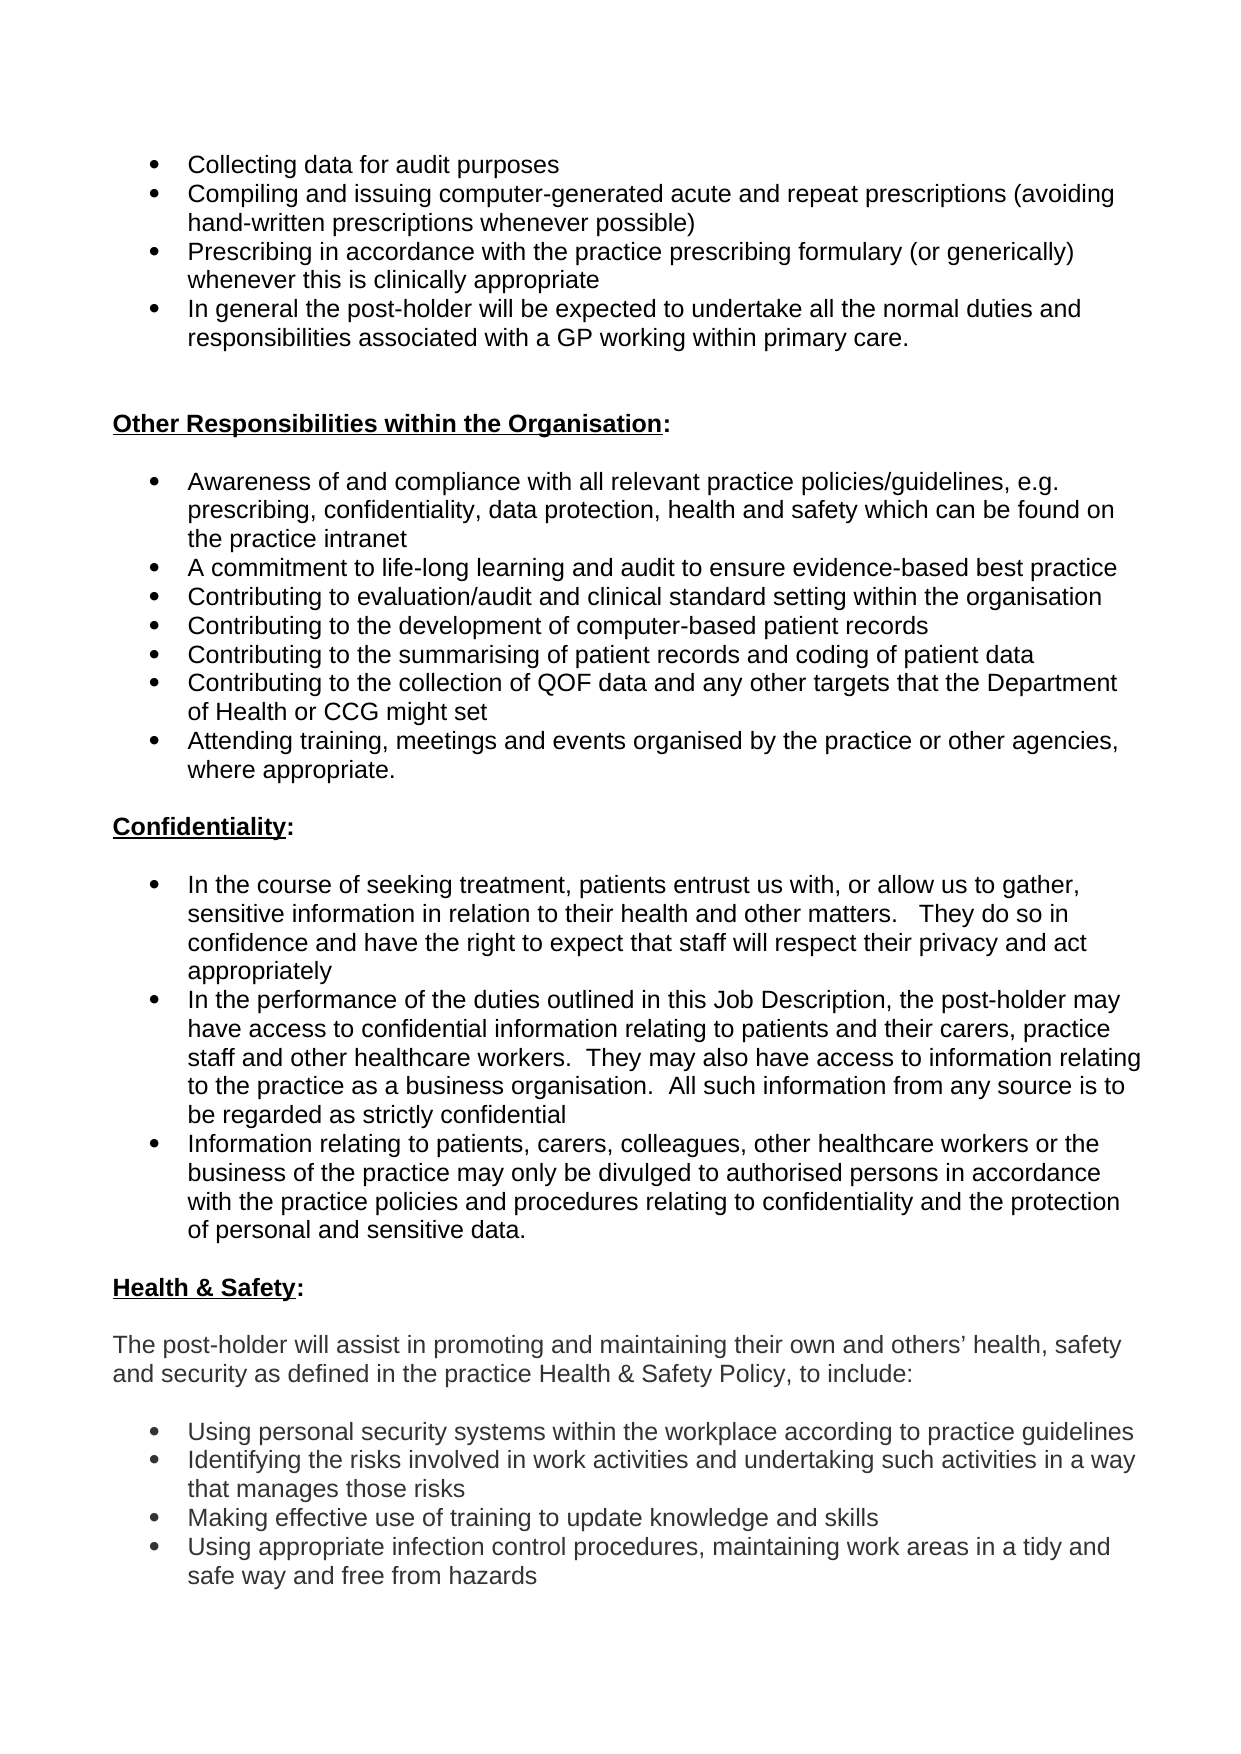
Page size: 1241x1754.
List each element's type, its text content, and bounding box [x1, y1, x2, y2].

list In the performance of the duties outlined in this Job Description, the post-holder may have access to confidential information relating to patients and their carers, practice staff and other healthcare workers. They may also have access to information relating to the practice as a business organisation. All such information from any source is to be regarded as strictly confidential [150, 985, 1144, 1129]
list Using personal security systems within the workplace according to practice guidelines [150, 1416, 1144, 1445]
list Awareness of and compliance with all relevant practice policies/guidelines, e.g. prescribing, confidentiality, data protection, health and safety which can be found on the practice intranet [150, 467, 1144, 553]
list In general the post-holder will be expected to undertake all the normal duties and responsibilities associated with a GP working within primary care. [150, 294, 1144, 352]
list In the course of seeking treatment, patients entrust us with, or allow us to gather, sensitive information in relation to their health and other matters. They do so in confidence and have the right to expect that staff will respect their privacy and act appropriately [150, 870, 1144, 985]
list Contributing to the collection of QOF data and any other targets that the Department of Health or CCG might set [150, 668, 1144, 726]
text Health & Safety: [112, 1273, 1144, 1301]
list Making effective use of training to update knowledge and skills [150, 1503, 1144, 1532]
text Other Responsibilities within the Organisation: [112, 409, 1144, 438]
list Prescribing in accordance with the practice prescribing formulary (or generically) whenever this is clinically appropriate [150, 236, 1144, 294]
text Confidentiality: [112, 812, 1144, 841]
list Information relating to patients, carers, colleagues, other healthcare workers or the business of the practice may only be divulged to authorised persons in accordance with the practice policies and procedures relating to confidentiality and the protection of personal and sensitive data. [150, 1129, 1144, 1244]
list Using appropriate infection control procedures, maintaining work areas in a tidy and safe way and free from hazards [150, 1532, 1144, 1589]
list Contributing to the summarising of patient records and coding of patient data [150, 639, 1144, 668]
list Collecting data for audit purposes [150, 150, 1144, 179]
list Contributing to the development of computer-based patient records [150, 611, 1144, 639]
text The post-holder will assist in promoting and maintaining their own and others’ health, safety and security as defined in the practice Health & Safety Policy, to include: [112, 1330, 1144, 1388]
list Compiling and issuing computer-generated acute and repeat prescriptions (avoiding hand-written prescriptions whenever possible) [150, 179, 1144, 236]
list Identifying the risks involved in work activities and undertaking such activities in a way that manages those risks [150, 1445, 1144, 1503]
list Attending training, meetings and events organised by the practice or other agencies, where appropriate. [150, 726, 1144, 784]
list Contributing to evaluation/audit and clinical standard setting within the organisation [150, 582, 1144, 611]
list A commitment to life-long learning and audit to ensure evidence-based best practice [150, 553, 1144, 582]
